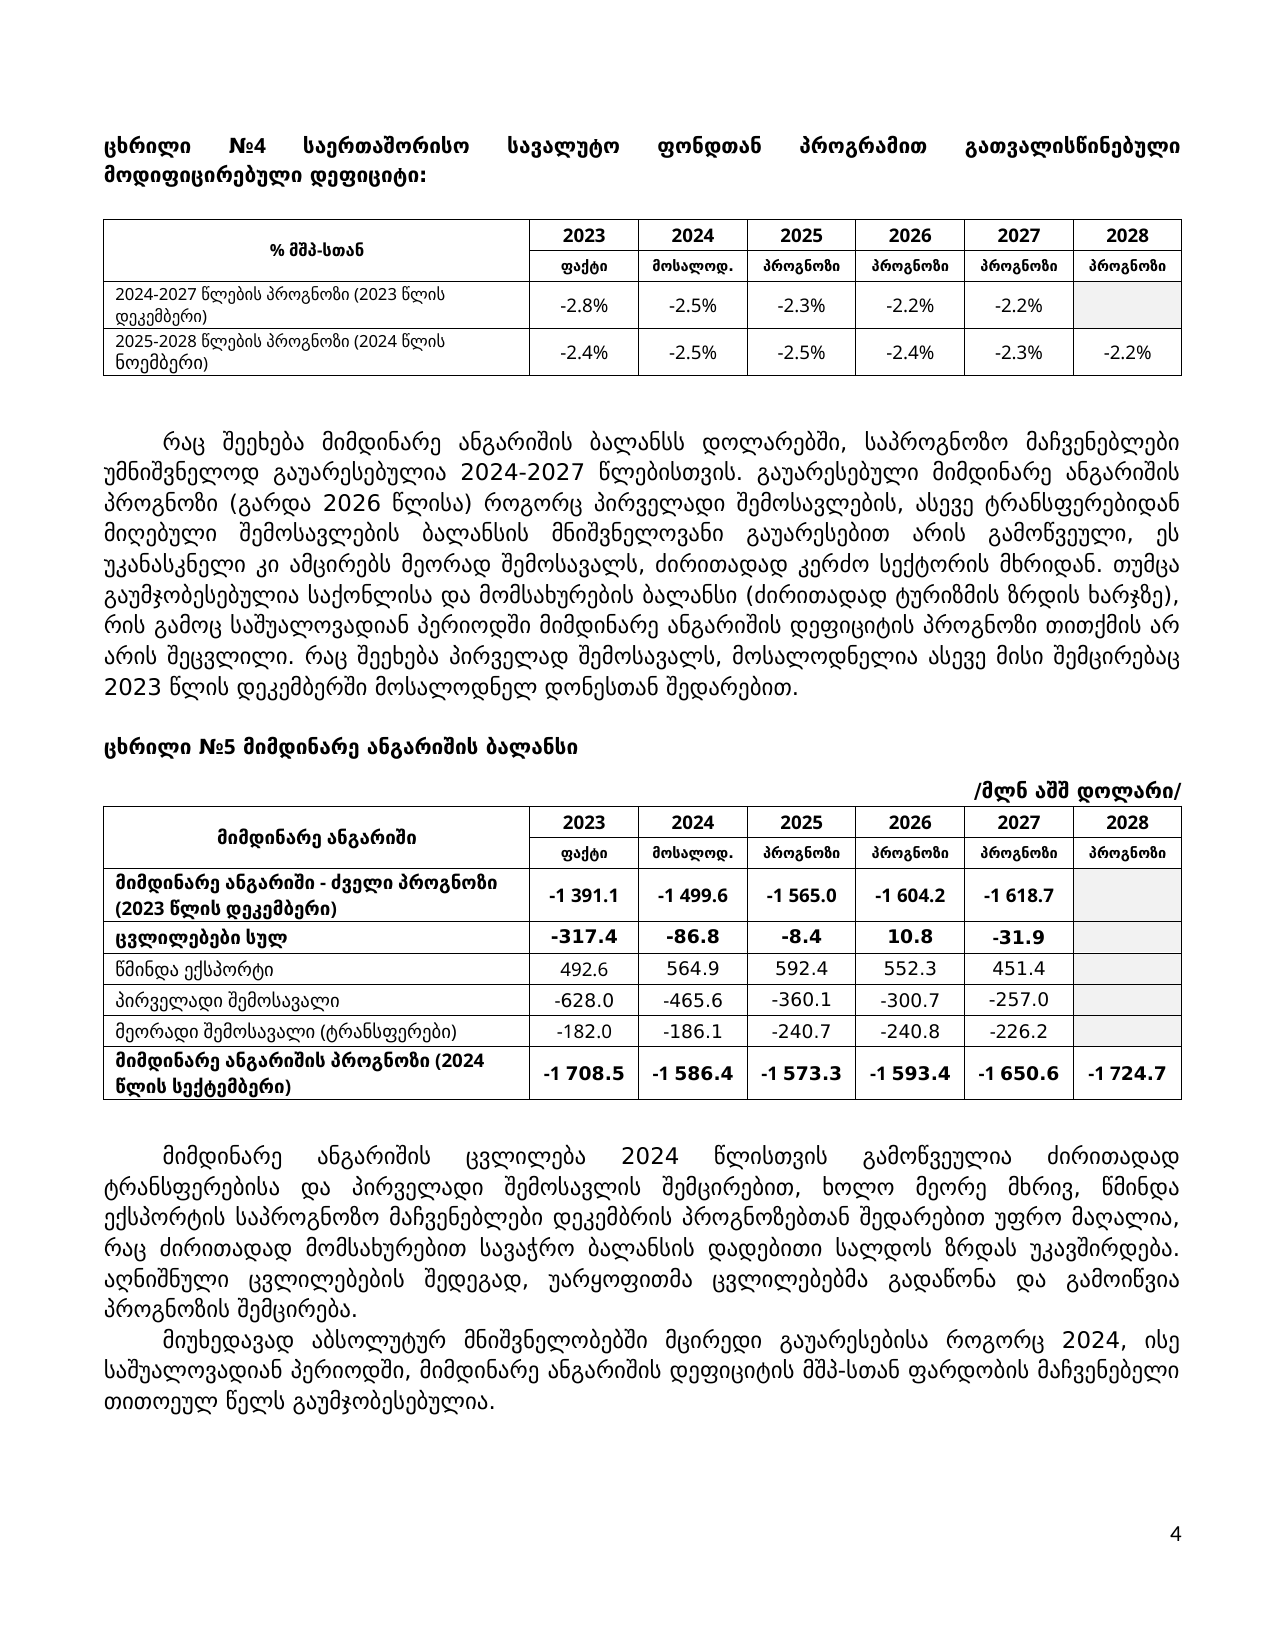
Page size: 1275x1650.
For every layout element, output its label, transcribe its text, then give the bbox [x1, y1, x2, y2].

table_cell პროგნოზი [748, 838, 855, 868]
table_cell ცვლილებები სულ [104, 922, 529, 952]
table_cell [1074, 922, 1181, 952]
table_cell -2.5% [639, 329, 747, 375]
table_cell -628.0 [530, 985, 638, 1015]
table_cell -1 650.6 [965, 1047, 1073, 1099]
table_cell მიმდინარე ანგარიშის პროგნოზი (2024 წლის სექტემბერი) [104, 1047, 529, 1099]
table_cell პროგნოზი [1074, 838, 1181, 868]
table_header 2026 [856, 807, 964, 837]
table_header 2023 [530, 220, 638, 250]
table_cell -1 565.0 [748, 869, 855, 921]
table_cell [1074, 985, 1181, 1015]
table_cell პროგნოზი [965, 251, 1073, 281]
table_cell 564.9 [639, 954, 747, 984]
table_cell -257.0 [965, 985, 1073, 1015]
table_cell -240.7 [748, 1016, 855, 1046]
table_cell -240.8 [856, 1016, 964, 1046]
table_cell 552.3 [856, 954, 964, 984]
table_cell 451.4 [965, 954, 1073, 984]
table_cell -2.2% [1074, 329, 1181, 375]
table_cell -2.5% [748, 329, 855, 375]
table_header 2028 [1074, 220, 1181, 250]
table_cell -1 618.7 [965, 869, 1073, 921]
table_cell -1 586.4 [639, 1047, 747, 1099]
table_cell -31.9 [965, 922, 1073, 952]
table_cell -1 499.6 [639, 869, 747, 921]
table_cell -1 593.4 [856, 1047, 964, 1099]
table_header 2026 [856, 220, 964, 250]
table_header მიმდინარე ანგარიში [104, 807, 529, 868]
table_cell -360.1 [748, 985, 855, 1015]
text ცხრილი №5 მიმდინარე ანგარიშის ბალანსი [103, 732, 1181, 761]
table_cell [1074, 1016, 1181, 1046]
text მიმდინარე ანგარიშის ცვლილება 2024 წლისთვის გამოწვეულია ძირითადად ტრანსფერებისა და პირველადი შემოსავლის შემცირებით, ხოლო მეორე მხრივ, წმინდა ექსპორტის საპროგნოზო მაჩვენებლები დეკემბრის პროგნოზებთან შედარებით უფრო მაღალია, რაც ძირითადად მომსახურებით სავაჭრო ბალანსის დადებითი სალდოს ზრდას უკავშირდება. აღნიშნული ცვლილებების შედეგად, უარყოფითმა ცვლილებებმა გადაწონა და გამოიწვია პროგნოზის შემცირება. [103, 1143, 1181, 1323]
table_header 2024 [639, 807, 747, 837]
table_cell -317.4 [530, 922, 638, 952]
table_cell 2024-2027 წლების პროგნოზი (2023 წლის დეკემბერი) [104, 282, 529, 328]
table_cell [1074, 869, 1181, 921]
text ცხრილი №4 საერთაშორისო სავალუტო ფონდთან პროგრამით გათვალისწინებული მოდიფიცირებული დეფიციტი: [103, 131, 1181, 187]
table_cell -2.5% [639, 282, 747, 328]
text /მლნ აშშ დოლარი/ [103, 779, 1181, 804]
table_cell ფაქტი [530, 251, 638, 281]
table_header 2027 [965, 807, 1073, 837]
table_cell -2.4% [856, 329, 964, 375]
table_cell -2.4% [530, 329, 638, 375]
text მიუხედავად აბსოლუტურ მნიშვნელობებში მცირედი გაუარესებისა როგორც 2024, ისე საშუალოვადიან პერიოდში, მიმდინარე ანგარიშის დეფიციტის მშპ-სთან ფარდობის მაჩვენებელი თითოეულ წელს გაუმჯობესებულია. [103, 1327, 1181, 1415]
table_header 2028 [1074, 807, 1181, 837]
table_cell -2.3% [748, 282, 855, 328]
table_cell -2.8% [530, 282, 638, 328]
table_header 2025 [748, 220, 855, 250]
table_cell -1 724.7 [1074, 1047, 1181, 1099]
table_cell მოსალოდ. [639, 251, 747, 281]
table_cell 10.8 [856, 922, 964, 952]
table_cell პროგნოზი [856, 251, 964, 281]
table_cell -2.2% [856, 282, 964, 328]
table_cell პროგნოზი [1074, 251, 1181, 281]
table_cell -1 391.1 [530, 869, 638, 921]
table_cell ფაქტი [530, 838, 638, 868]
table_cell -300.7 [856, 985, 964, 1015]
table_cell პროგნოზი [748, 251, 855, 281]
table_header 2027 [965, 220, 1073, 250]
table_cell პროგნოზი [965, 838, 1073, 868]
table_cell [1074, 282, 1181, 328]
table_cell -1 708.5 [530, 1047, 638, 1099]
table_cell -1 604.2 [856, 869, 964, 921]
table_cell 2025-2028 წლების პროგნოზი (2024 წლის ნოემბერი) [104, 329, 529, 375]
table_cell -86.8 [639, 922, 747, 952]
table_cell მოსალოდ. [639, 838, 747, 868]
text რაც შეეხება მიმდინარე ანგარიშის ბალანსს დოლარებში, საპროგნოზო მაჩვენებლები უმნიშვნელოდ გაუარესებულია 2024-2027 წლებისთვის. გაუარესებული მიმდინარე ანგარიშის პროგნოზი (გარდა 2026 წლისა) როგორც პირველადი შემოსავლების, ასევე ტრანსფერებიდან მიღებული შემოსავლების ბალანსის მნიშვნელოვანი გაუარესებით არის გამოწვეული, ეს უკანასკნელი კი ამცირებს მეორად შემოსავალს, ძირითადად კერძო სექტორის მხრიდან. თუმცა გაუმჯობესებულია საქონლისა და მომსახურების ბალანსი (ძირითადად ტურიზმის ზრდის ხარჯზე), რის გამოც საშუალოვადიან პერიოდში მიმდინარე ანგარიშის დეფიციტის პროგნოზი თითქმის არ არის შეცვლილი. რაც შეეხება პირველად შემოსავალს, მოსალოდნელია ასევე მისი შემცირებაც 2023 წლის დეკემბერში მოსალოდნელ დონესთან შედარებით. [103, 429, 1181, 700]
table_header 2025 [748, 807, 855, 837]
table_header 2023 [530, 807, 638, 837]
table_cell -226.2 [965, 1016, 1073, 1046]
table_header 2024 [639, 220, 747, 250]
table_cell -465.6 [639, 985, 747, 1015]
table_cell წმინდა ექსპორტი [104, 954, 529, 984]
table_cell -2.2% [965, 282, 1073, 328]
table_cell პროგნოზი [856, 838, 964, 868]
table_cell 492.6 [530, 954, 638, 984]
table_cell -1 573.3 [748, 1047, 855, 1099]
table_cell მიმდინარე ანგარიში - ძველი პროგნოზი (2023 წლის დეკემბერი) [104, 869, 529, 921]
table_cell [1074, 954, 1181, 984]
table_cell -8.4 [748, 922, 855, 952]
table_cell -182.0 [530, 1016, 638, 1046]
table_cell 592.4 [748, 954, 855, 984]
table_cell -2.3% [965, 329, 1073, 375]
table_cell მეორადი შემოსავალი (ტრანსფერები) [104, 1016, 529, 1046]
table_cell -186.1 [639, 1016, 747, 1046]
table_cell პირველადი შემოსავალი [104, 985, 529, 1015]
table_header % მშპ-სთან [104, 220, 529, 281]
